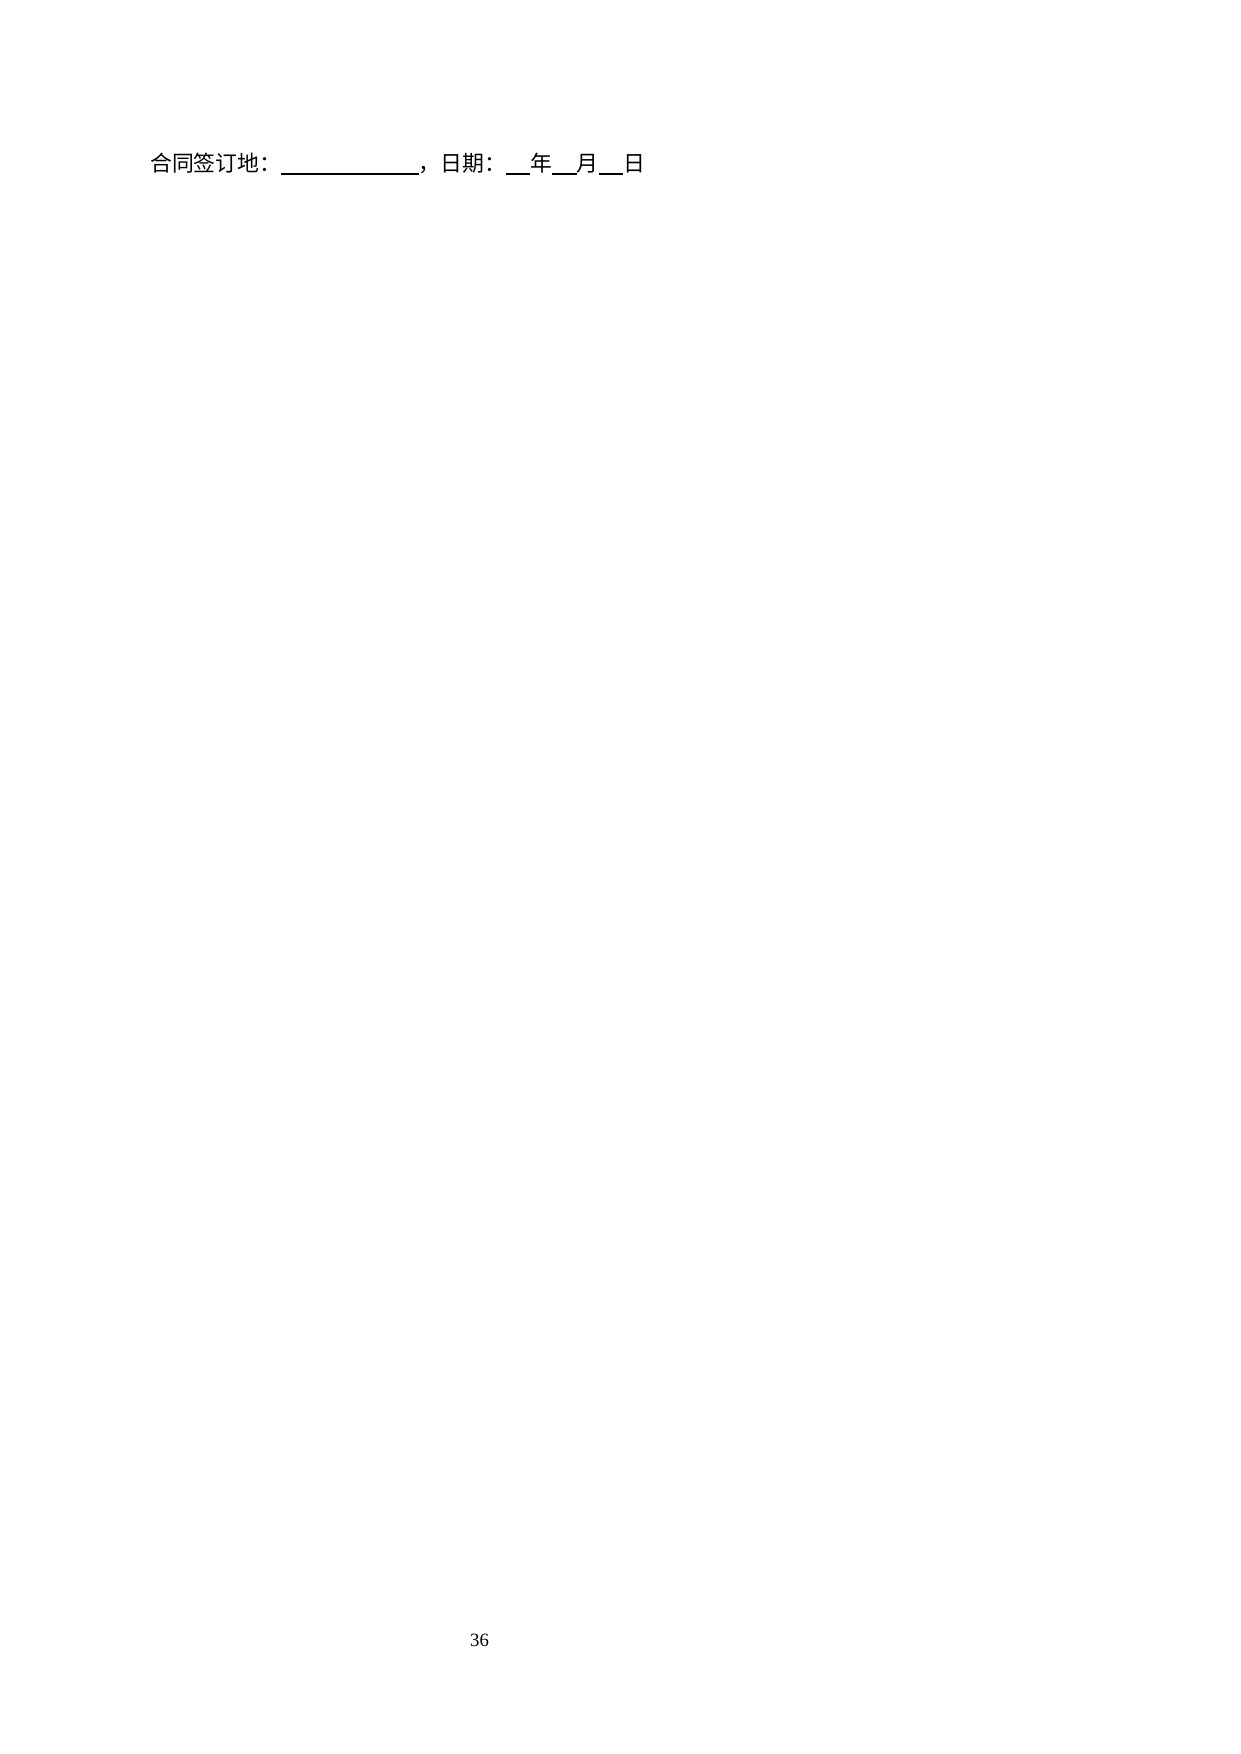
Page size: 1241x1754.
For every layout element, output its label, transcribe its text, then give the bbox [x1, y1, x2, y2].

text 合同签订地： ，日期： 年 月 日 [150, 146, 1090, 178]
